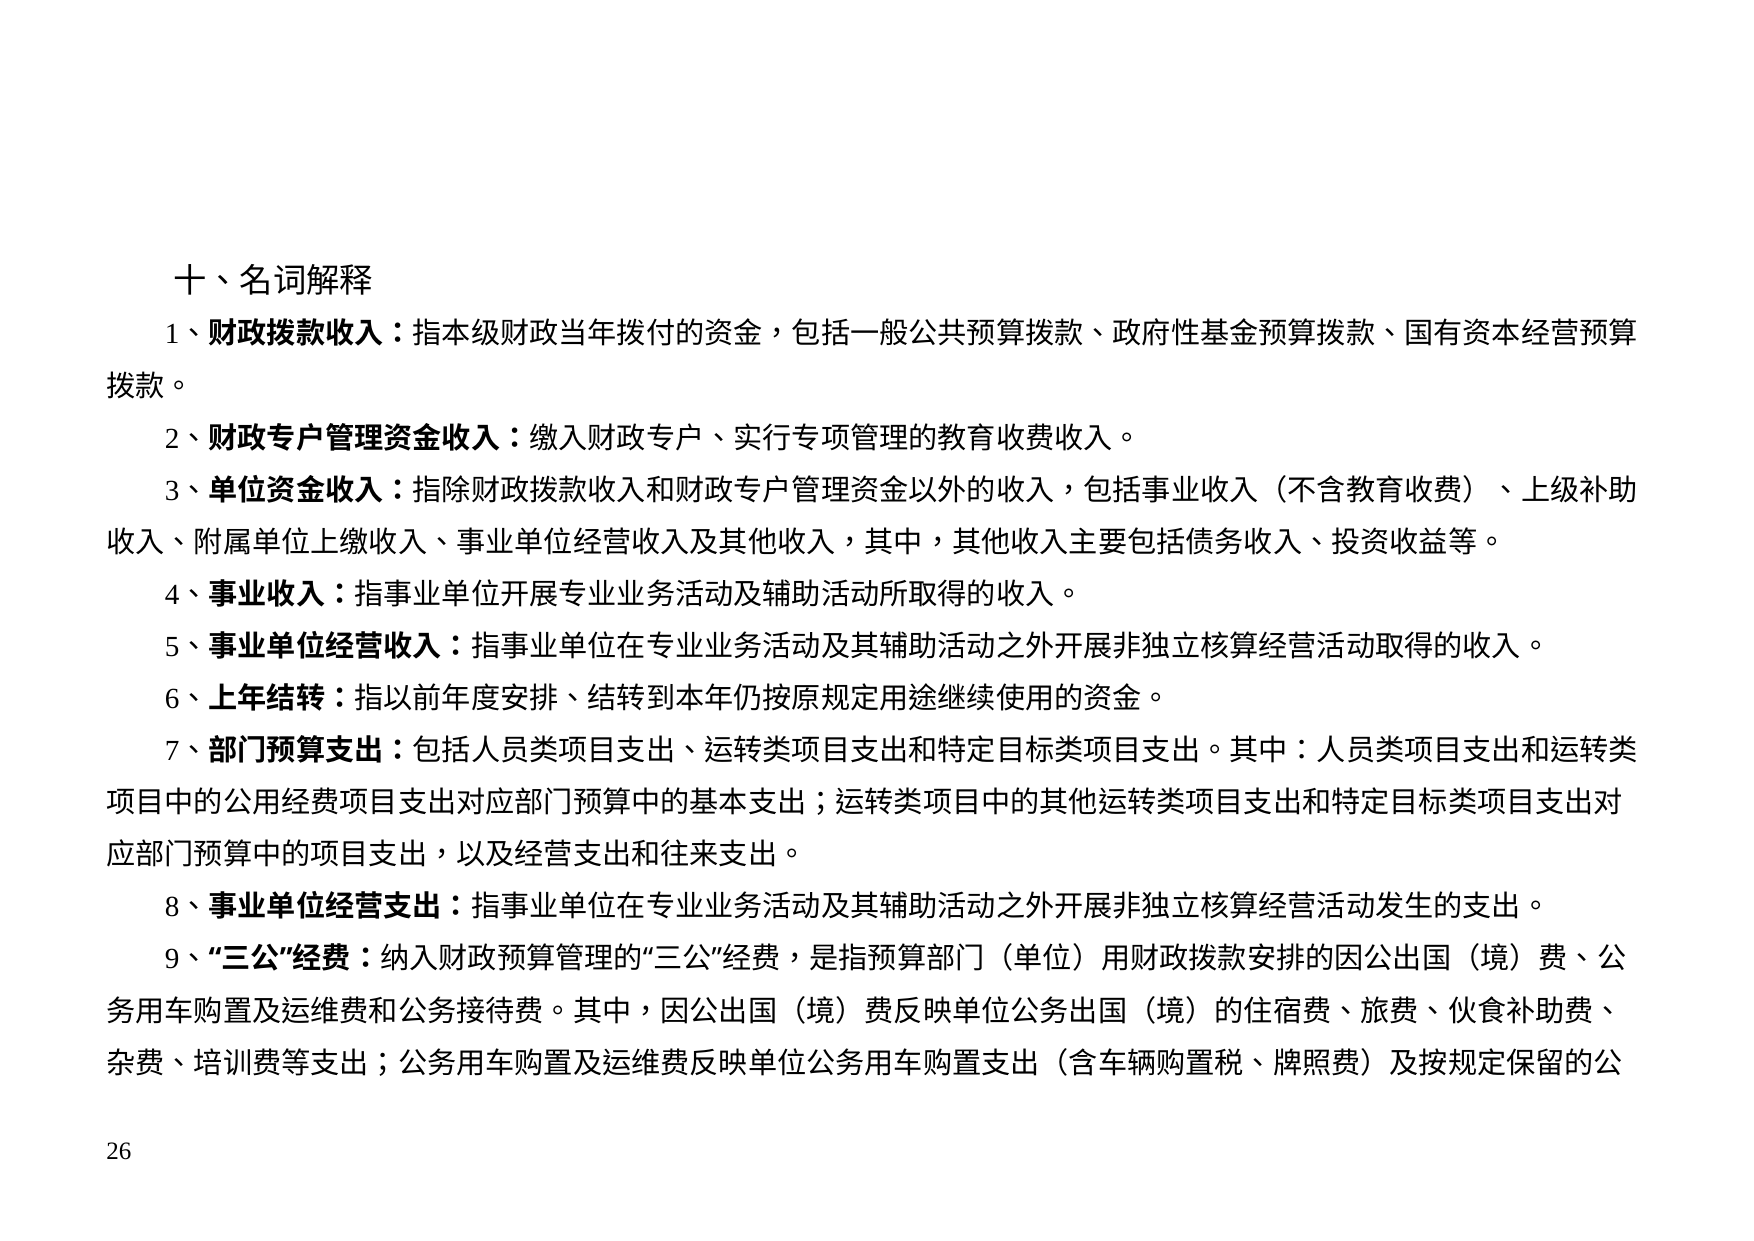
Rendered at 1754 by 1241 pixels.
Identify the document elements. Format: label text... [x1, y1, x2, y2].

text 8、事业单位经营支出：指事业单位在专业业务活动及其辅助活动之外开展非独立核算经营活动发生的支出。 [106, 875, 1648, 927]
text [106, 927, 1648, 1083]
text 3、单位资金收入：指除财政拨款收入和财政专户管理资金以外的收入，包括事业收入（不含教育收费）、上级补助收入、附属单位上缴收入、事业单位经营收入及其他收入，其中，其他收入主要包括债务收入、投资收益等。 [106, 458, 1648, 563]
text 5、事业单位经营收入：指事业单位在专业业务活动及其辅助活动之外开展非独立核算经营活动取得的收入。 [106, 615, 1648, 667]
text 6、上年结转：指以前年度安排、结转到本年仍按原规定用途继续使用的资金。 [106, 667, 1648, 719]
text 4、事业收入：指事业单位开展专业业务活动及辅助活动所取得的收入。 [106, 563, 1648, 615]
text 1、财政拨款收入：指本级财政当年拨付的资金，包括一般公共预算拨款、政府性基金预算拨款、国有资本经营预算拨款。 [106, 302, 1648, 406]
text 十、名词解释 [106, 257, 1648, 302]
text 2、财政专户管理资金收入：缴入财政专户、实行专项管理的教育收费收入。 [106, 406, 1648, 458]
text 7、部门预算支出：包括人员类项目支出、运转类项目支出和特定目标类项目支出。其中：人员类项目支出和运转类项目中的公用经费项目支出对应部门预算中的基本支出；运转类项目中的其他运转类项目支出和特定目标类项目支出对应部门预算中的项目支出，以及经营支出和往来支出。 [106, 719, 1648, 875]
